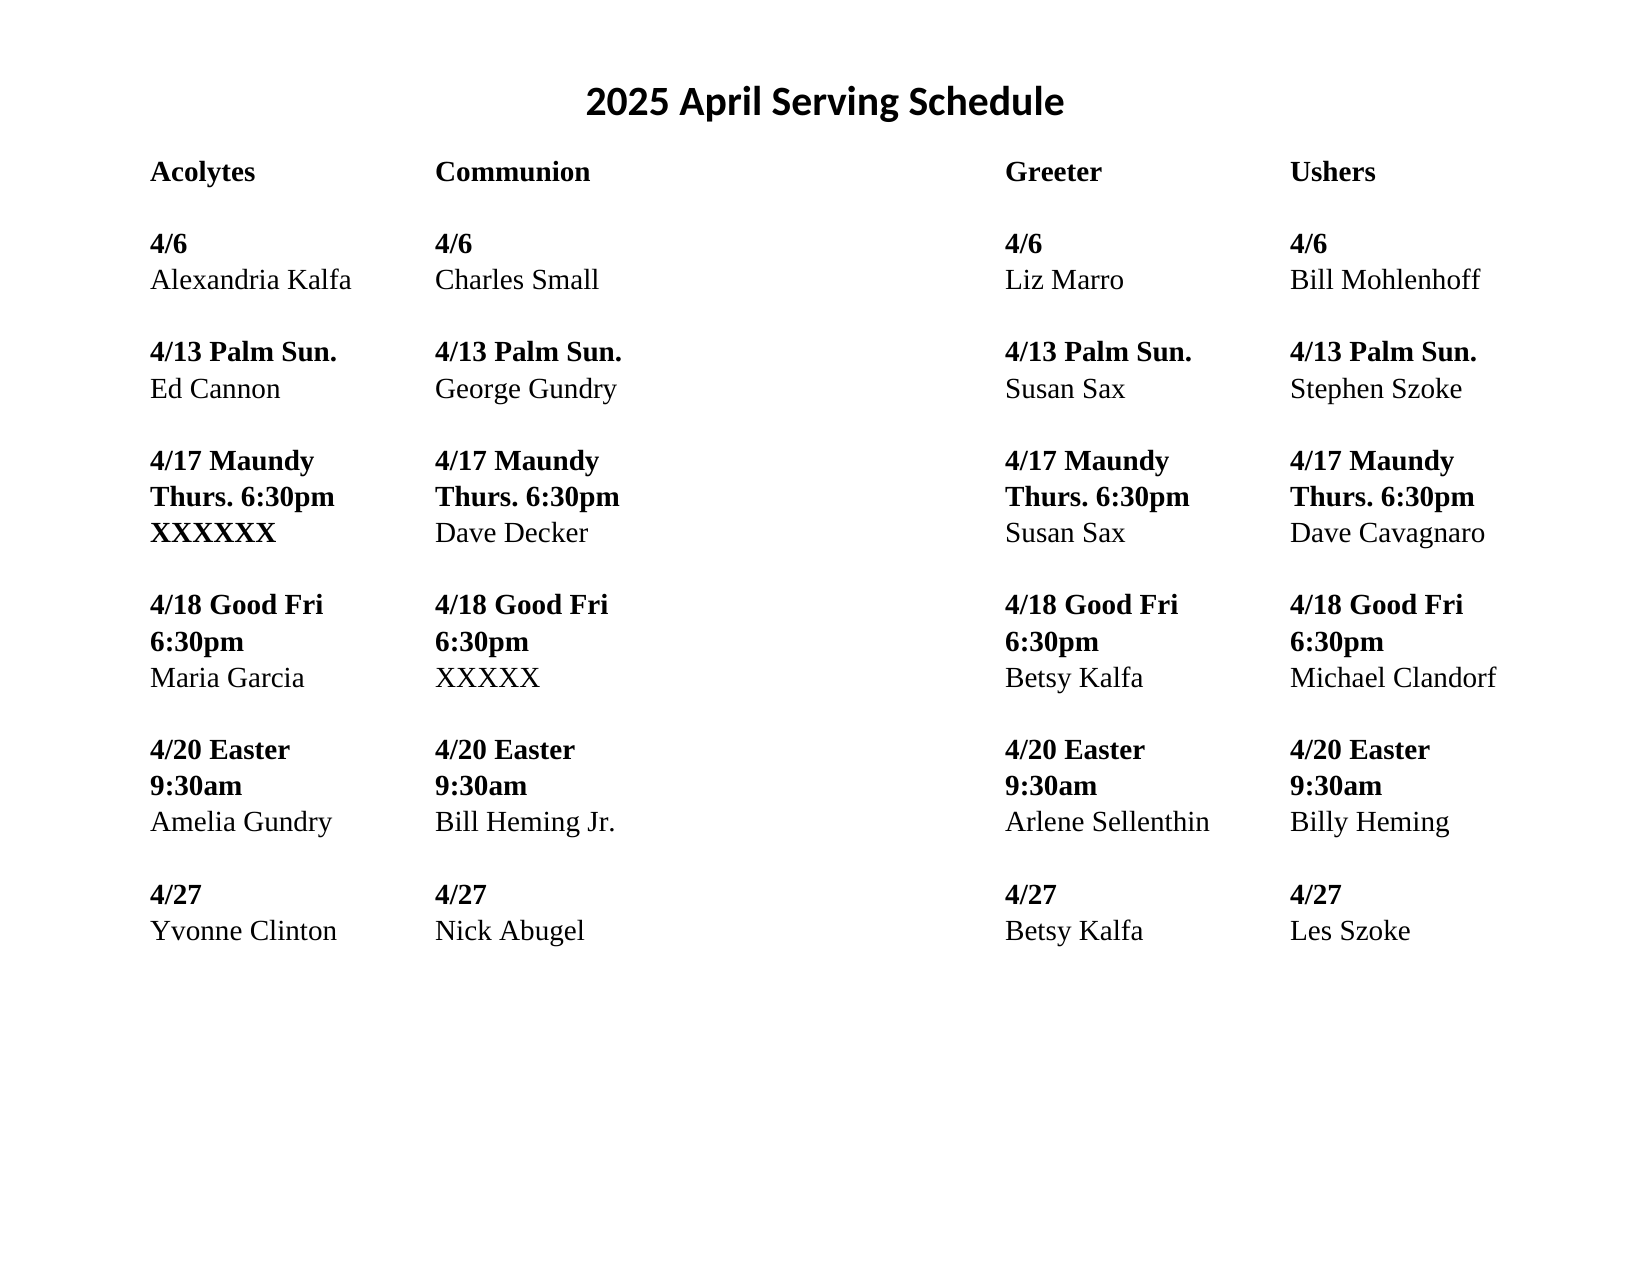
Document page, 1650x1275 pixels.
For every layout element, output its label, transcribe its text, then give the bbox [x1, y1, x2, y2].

text Acolytes [150, 154, 360, 187]
text 4/6 [435, 226, 645, 260]
text 4/18 Good Fri 6:30pm [150, 588, 360, 657]
text 4/18 Good Fri 6:30pm [1290, 588, 1500, 657]
text XXXXX [435, 660, 645, 693]
text Charles Small [435, 262, 645, 296]
text Ushers [1290, 154, 1500, 187]
text 4/27 [435, 877, 645, 910]
text Michael Clandorf [1290, 660, 1500, 693]
text Betsy Kalfa [1005, 660, 1215, 693]
text Betsy Kalfa [1005, 913, 1215, 946]
text George Gundry [435, 371, 645, 404]
text 4/6 [1290, 226, 1500, 260]
text Bill Heming Jr. [435, 804, 645, 838]
text 4/27 [150, 877, 360, 910]
text 4/18 Good Fri 6:30pm [435, 588, 645, 657]
text Communion [435, 154, 645, 187]
text Les Szoke [1290, 913, 1500, 946]
text Liz Marro [1005, 262, 1215, 296]
text 4/20 Easter 9:30am [1290, 732, 1500, 802]
text 4/20 Easter 9:30am [150, 732, 360, 802]
text Alexandria Kalfa [150, 262, 360, 296]
text Stephen Szoke [1290, 371, 1500, 404]
text 4/13 Palm Sun. [1005, 334, 1215, 368]
text 4/6 [1005, 226, 1215, 260]
text Nick Abugel [435, 913, 645, 946]
text Dave Cavagnaro [1290, 515, 1500, 549]
text 4/17 Maundy Thurs. 6:30pm [1290, 443, 1500, 513]
text 4/13 Palm Sun. [1290, 334, 1500, 368]
text Bill Mohlenhoff [1290, 262, 1500, 296]
text Ed Cannon [150, 371, 360, 404]
text 4/18 Good Fri 6:30pm [1005, 588, 1215, 657]
text Arlene Sellenthin [1005, 804, 1215, 838]
text Susan Sax [1005, 371, 1215, 404]
text 4/13 Palm Sun. [150, 334, 360, 368]
text Maria Garcia [150, 660, 360, 693]
text XXXXXX [150, 515, 360, 549]
text Dave Decker [435, 515, 645, 549]
text Susan Sax [1005, 515, 1215, 549]
text 4/20 Easter 9:30am [1005, 732, 1215, 802]
text Greeter [1005, 154, 1215, 187]
text Amelia Gundry [150, 804, 360, 838]
text Yvonne Clinton [150, 913, 360, 946]
text 4/17 Maundy Thurs. 6:30pm [150, 443, 360, 513]
text 4/6 [150, 226, 360, 260]
text 4/20 Easter 9:30am [435, 732, 645, 802]
text 4/17 Maundy Thurs. 6:30pm [435, 443, 645, 513]
text 4/13 Palm Sun. [435, 334, 645, 368]
text 4/27 [1005, 877, 1215, 910]
text 4/27 [1290, 877, 1500, 910]
text 4/17 Maundy Thurs. 6:30pm [1005, 443, 1215, 513]
text Billy Heming [1290, 804, 1500, 838]
